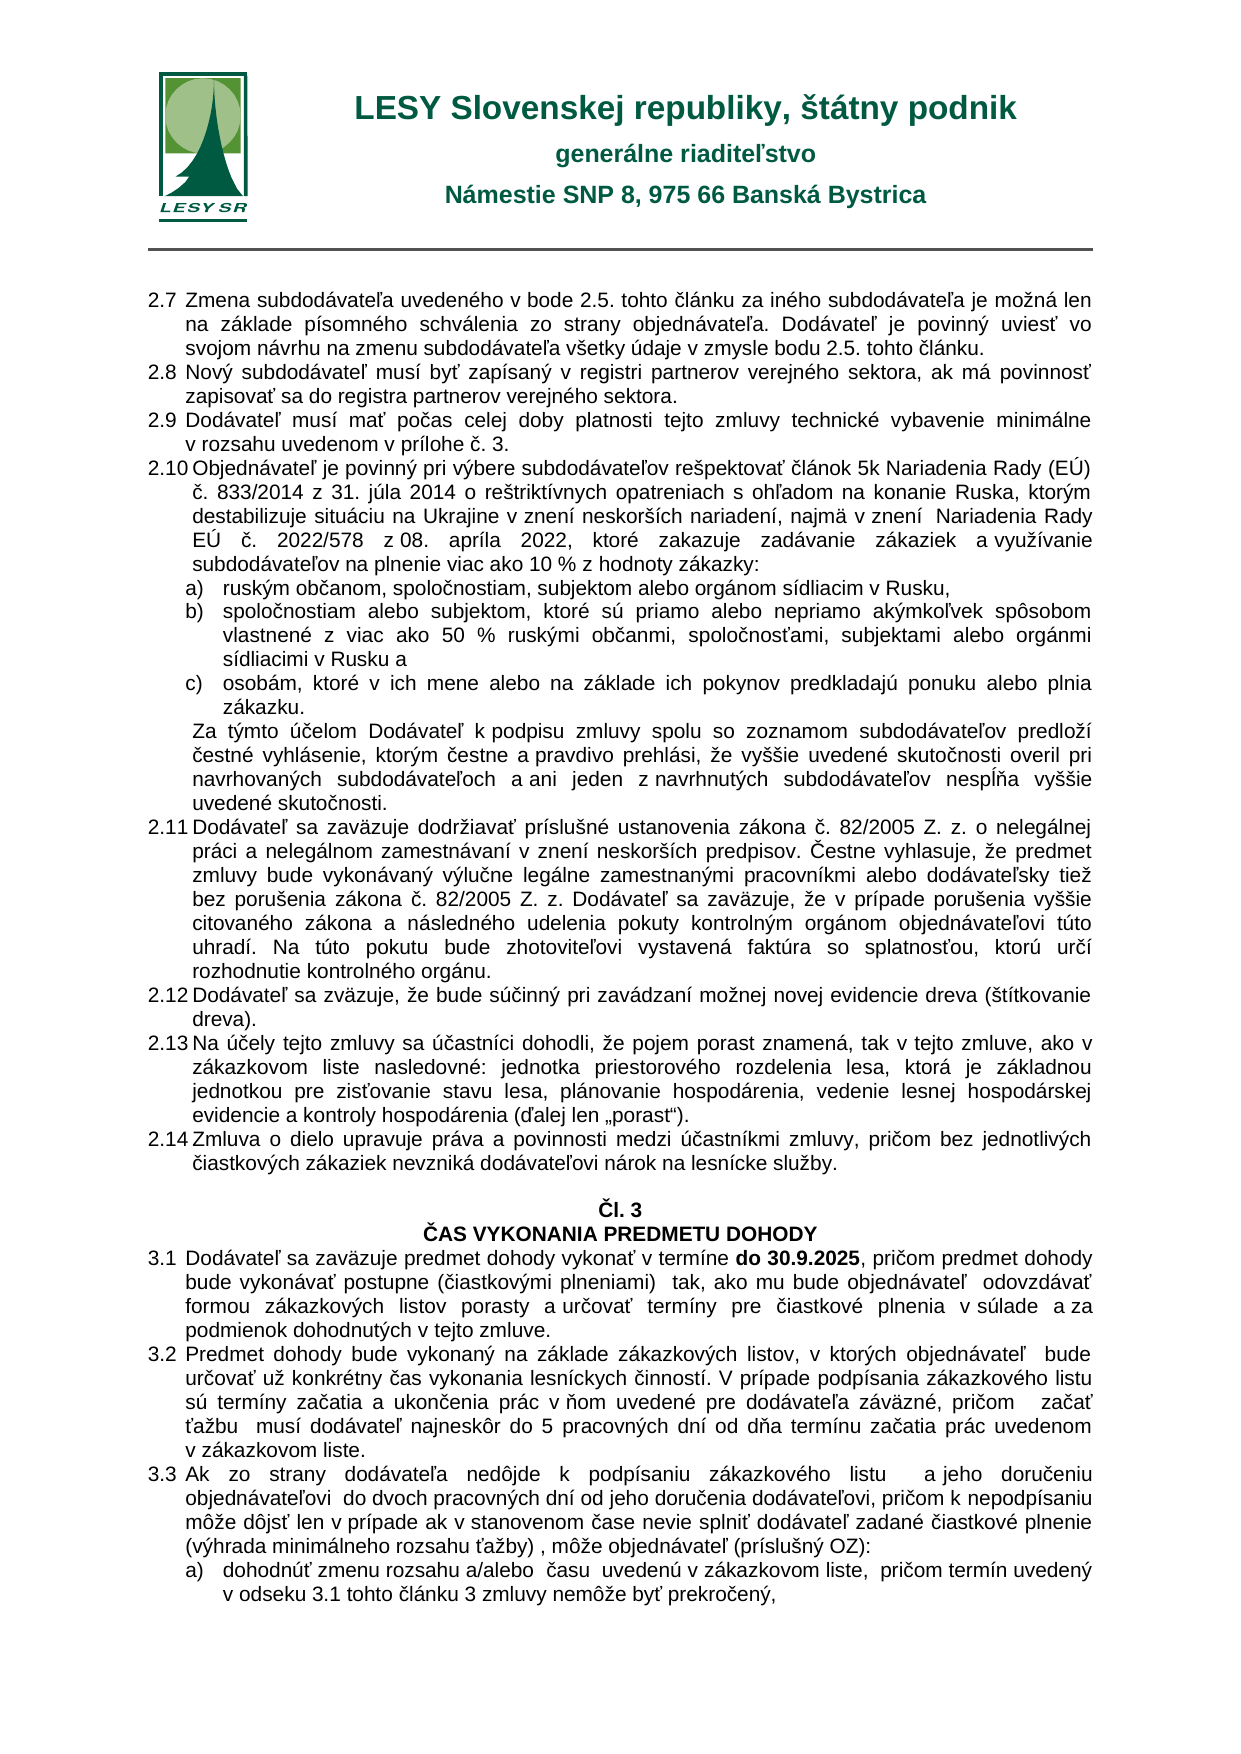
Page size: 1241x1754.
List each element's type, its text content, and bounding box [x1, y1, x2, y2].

text ČAS VYKONANIA PREDMETU DOHODY [148, 1222, 1093, 1246]
list Na účely tejto zmluvy sa účastníci dohodli, že pojem porast znamená, tak v tejto zmluve, ako v zákazkovom liste nasledovné: jednotka priestorového rozdelenia lesa, ktorá je základnou jednotkou pre zisťovanie stavu lesa, plánovanie hospodárenia, vedenie lesnej hospodárskej evidencie a kontroly hospodárenia (ďalej len „porast“). [148, 1031, 1093, 1126]
list Dodávateľ sa zaväzuje dodržiavať príslušné ustanovenia zákona č. 82/2005 Z. z. o nelegálnej práci a nelegálnom zamestnávaní v znení neskorších predpisov. Čestne vyhlasuje, že predmet zmluvy bude vykonávaný výlučne legálne zamestnanými pracovníkmi alebo dodávateľsky tiež bez porušenia zákona č. 82/2005 Z. z. Dodávateľ sa zaväzuje, že v prípade porušenia vyššie citovaného zákona a následného udelenia pokuty kontrolným orgánom objednávateľovi túto uhradí. Na túto pokutu bude zhotoviteľovi vystavená faktúra so splatnosťou, ktorú určí rozhodnutie kontrolného orgánu. [148, 815, 1093, 983]
list osobám, ktoré v ich mene alebo na základe ich pokynov predkladajú ponuku alebo plnia zákazku. [185, 671, 1093, 719]
list Zmluva o dielo upravuje práva a povinnosti medzi účastníkmi zmluvy, pričom bez jednotlivých čiastkových zákaziek nevzniká dodávateľovi nárok na lesnícke služby. [148, 1126, 1093, 1174]
text Za týmto účelom Dodávateľ k podpisu zmluvy spolu so zoznamom subdodávateľov predloží čestné vyhlásenie, ktorým čestne a pravdivo prehlási, že vyššie uvedené skutočnosti overil pri navrhovaných subdodávateľoch a ani jeden z navrhnutých subdodávateľov nespĺňa vyššie uvedené skutočnosti. [192, 719, 1093, 815]
list Dodávateľ sa zväzuje, že bude súčinný pri zavádzaní možnej novej evidencie dreva (štítkovanie dreva). [148, 983, 1093, 1031]
list Dodávateľ musí mať počas celej doby platnosti tejto zmluvy technické vybavenie minimálne v rozsahu uvedenom v prílohe č. 3. [148, 408, 1093, 456]
list dohodnúť zmenu rozsahu a/alebo času uvedenú v zákazkovom liste, pričom termín uvedený v odseku 3.1 tohto článku 3 zmluvy nemôže byť prekročený, [185, 1558, 1093, 1606]
list Dodávateľ sa zaväzuje predmet dohody vykonať v termíne do 30.9.2025, pričom predmet dohody bude vykonávať postupne (čiastkovými plneniami) tak, ako mu bude objednávateľ odovzdávať formou zákazkových listov porasty a určovať termíny pre čiastkové plnenia v súlade a za podmienok dohodnutých v tejto zmluve. [148, 1246, 1093, 1342]
list ruským občanom, spoločnostiam, subjektom alebo orgánom sídliacim v Rusku, [185, 575, 1093, 599]
list Nový subdodávateľ musí byť zapísaný v registri partnerov verejného sektora, ak má povinnosť zapisovať sa do registra partnerov verejného sektora. [148, 360, 1093, 408]
list Ak zo strany dodávateľa nedôjde k podpísaniu zákazkového listu a jeho doručeniu objednávateľovi do dvoch pracovných dní od jeho doručenia dodávateľovi, pričom k nepodpísaniu môže dôjsť len v prípade ak v stanovenom čase nevie splniť dodávateľ zadané čiastkové plnenie (výhrada minimálneho rozsahu ťažby) , môže objednávateľ (príslušný OZ): [148, 1462, 1093, 1558]
list Zmena subdodávateľa uvedeného v bode 2.5. tohto článku za iného subdodávateľa je možná len na základe písomného schválenia zo strany objednávateľa. Dodávateľ je povinný uviesť vo svojom návrhu na zmenu subdodávateľa všetky údaje v zmysle bodu 2.5. tohto článku. [148, 288, 1093, 360]
text Čl. 3 [148, 1198, 1093, 1222]
list spoločnostiam alebo subjektom, ktoré sú priamo alebo nepriamo akýmkoľvek spôsobom vlastnené z viac ako 50 % ruskými občanmi, spoločnosťami, subjektami alebo orgánmi sídliacimi v Rusku a [185, 599, 1093, 671]
list Objednávateľ je povinný pri výbere subdodávateľov rešpektovať článok 5k Nariadenia Rady (EÚ) č. 833/2014 z 31. júla 2014 o reštriktívnych opatreniach s ohľadom na konanie Ruska, ktorým destabilizuje situáciu na Ukrajine v znení neskorších nariadení, najmä v znení Nariadenia Rady EÚ č. 2022/578 z 08. apríla 2022, ktoré zakazuje zadávanie zákaziek a využívanie subdodávateľov na plnenie viac ako 10 % z hodnoty zákazky: [148, 456, 1093, 575]
list Predmet dohody bude vykonaný na základe zákazkových listov, v ktorých objednávateľ bude určovať už konkrétny čas vykonania lesníckych činností. V prípade podpísania zákazkového listu sú termíny začatia a ukončenia prác v ňom uvedené pre dodávateľa záväzné, pričom začať ťažbu musí dodávateľ najneskôr do 5 pracovných dní od dňa termínu začatia prác uvedenom v zákazkovom liste. [148, 1342, 1093, 1462]
